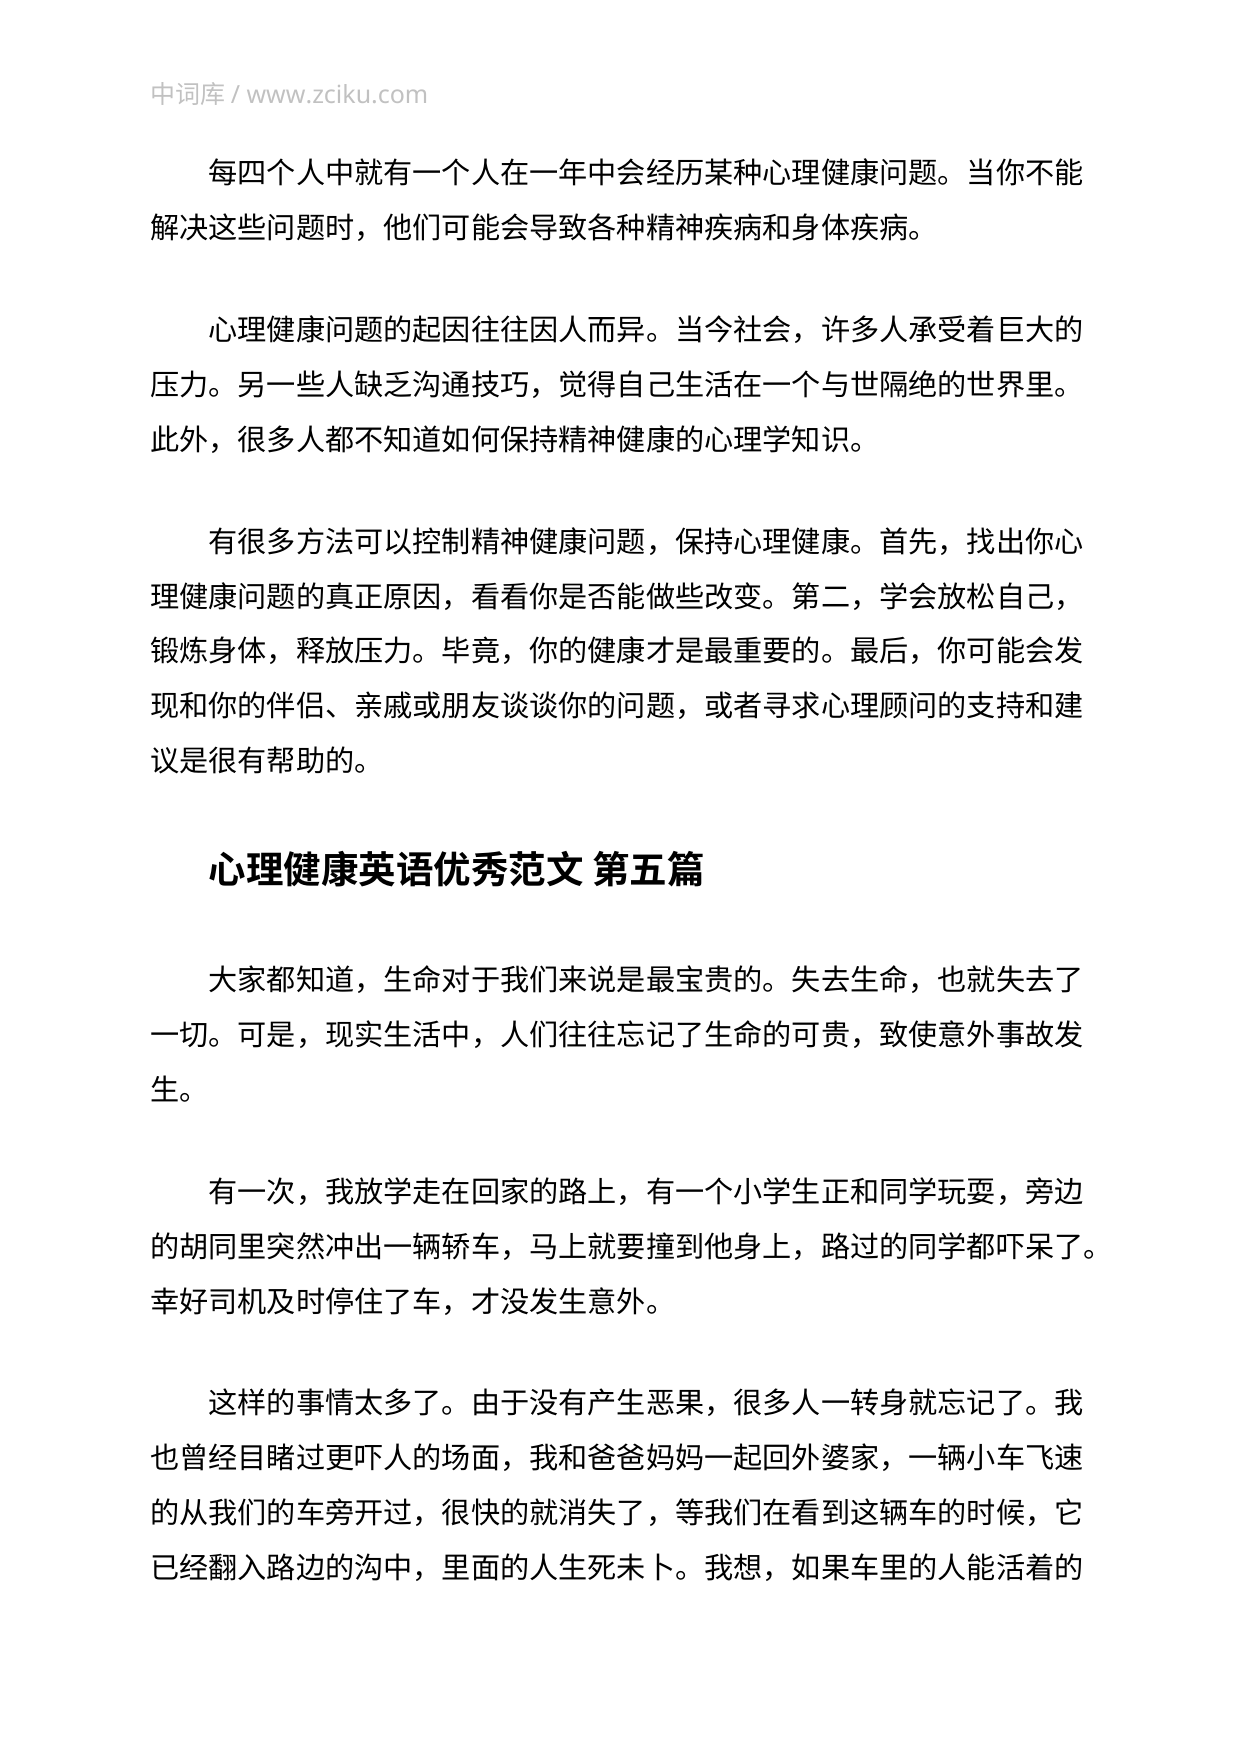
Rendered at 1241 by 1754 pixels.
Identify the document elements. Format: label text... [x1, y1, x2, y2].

text 有很多方法可以控制精神健康问题，保持心理健康。首先，找出你心理健康问题的真正原因，看看你是否能做些改变。第二，学会放松自己，锻炼身体，释放压力。毕竟，你的健康才是最重要的。最后，你可能会发现和你的伴侣、亲戚或朋友谈谈你的问题，或者寻求心理顾问的支持和建议是很有帮助的。 [150, 518, 1090, 780]
text 心理健康问题的起因往往因人而异。当今社会，许多人承受着巨大的压力。另一些人缺乏沟通技巧，觉得自己生活在一个与世隔绝的世界里。此外，很多人都不知道如何保持精神健康的心理学知识。 [150, 307, 1090, 459]
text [150, 1380, 1090, 1587]
text 每四个人中就有一个人在一年中会经历某种心理健康问题。当你不能解决这些问题时，他们可能会导致各种精神疾病和身体疾病。 [150, 150, 1090, 247]
text 有一次，我放学走在回家的路上，有一个小学生正和同学玩耍，旁边的胡同里突然冲出一辆轿车，马上就要撞到他身上，路过的同学都吓呆了。幸好司机及时停住了车，才没发生意外。 [150, 1168, 1090, 1321]
text 心理健康英语优秀范文 第五篇 [150, 839, 1090, 894]
text 大家都知道，生命对于我们来说是最宝贵的。失去生命，也就失去了一切。可是，现实生活中，人们往往忘记了生命的可贵，致使意外事故发生。 [150, 957, 1090, 1109]
